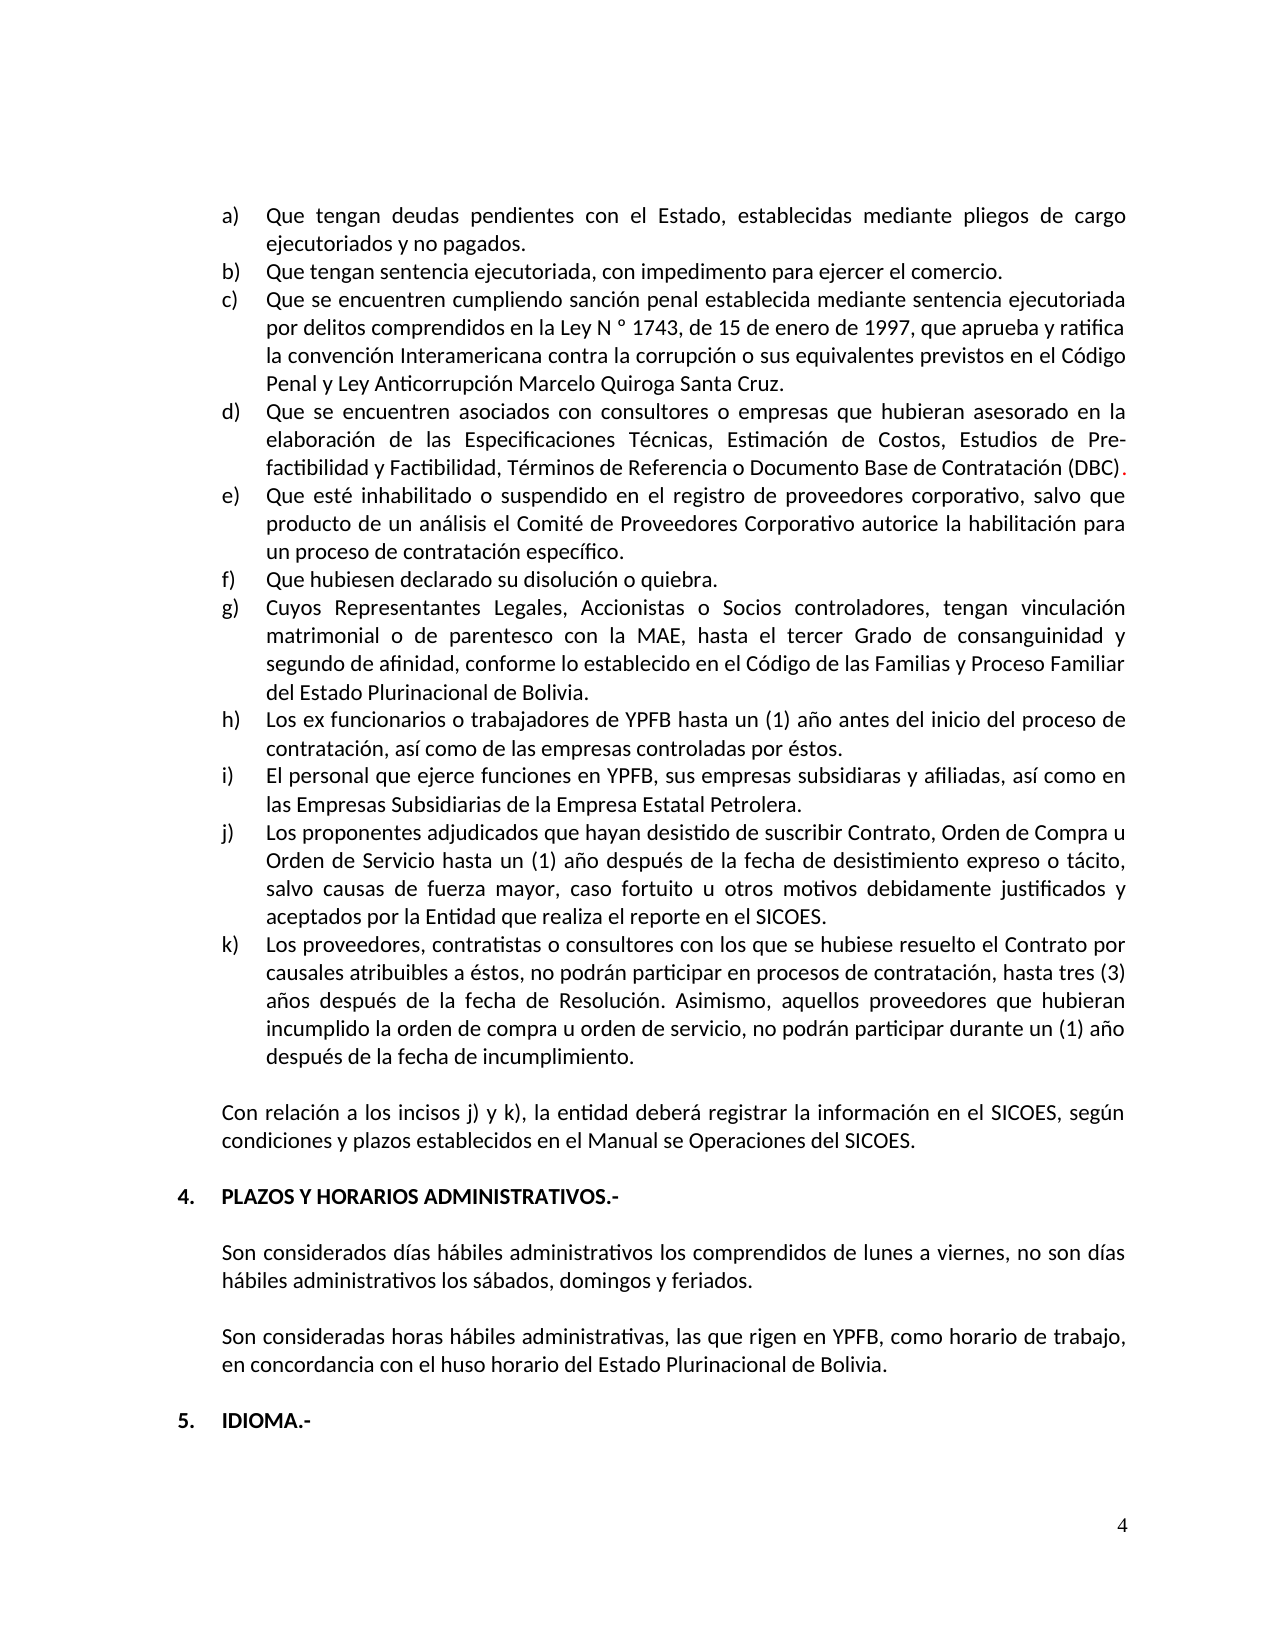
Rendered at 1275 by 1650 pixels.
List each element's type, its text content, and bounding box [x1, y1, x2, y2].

list Que tengan deudas pendientes con el Estado, establecidas mediante pliegos de cargo ejecutoriados y no pagados. [222, 201, 1127, 257]
list Son considerados días hábiles administrativos los comprendidos de lunes a viernes, no son días hábiles administrativos los sábados, domingos y feriados. [222, 1238, 1127, 1294]
list IDIOMA.- [177, 1406, 1127, 1434]
list Que hubiesen declarado su disolución o quiebra. [222, 566, 1127, 593]
list Que se encuentren asociados con consultores o empresas que hubieran asesorado en la elaboración de las Especificaciones Técnicas, Estimación de Costos, Estudios de Pre-factibilidad y Factibilidad, Términos de Referencia o Documento Base de Contratación (DBC). [222, 397, 1127, 481]
list Los proveedores, contratistas o consultores con los que se hubiese resuelto el Contrato por causales atribuibles a éstos, no podrán participar en procesos de contratación, hasta tres (3) años después de la fecha de Resolución. Asimismo, aquellos proveedores que hubieran incumplido la orden de compra u orden de servicio, no podrán participar durante un (1) año después de la fecha de incumplimiento. [222, 930, 1127, 1070]
list Cuyos Representantes Legales, Accionistas o Socios controladores, tengan vinculación matrimonial o de parentesco con la MAE, hasta el tercer Grado de consanguinidad y segundo de afinidad, conforme lo establecido en el Código de las Familias y Proceso Familiar del Estado Plurinacional de Bolivia. [222, 593, 1127, 706]
list Son consideradas horas hábiles administrativas, las que rigen en YPFB, como horario de trabajo, en concordancia con el huso horario del Estado Plurinacional de Bolivia. [222, 1322, 1127, 1378]
list Que esté inhabilitado o suspendido en el registro de proveedores corporativo, salvo que producto de un análisis el Comité de Proveedores Corporativo autorice la habilitación para un proceso de contratación específico. [222, 481, 1127, 566]
list Que se encuentren cumpliendo sanción penal establecida mediante sentencia ejecutoriada por delitos comprendidos en la Ley N º 1743, de 15 de enero de 1997, que aprueba y ratifica la convención Interamericana contra la corrupción o sus equivalentes previstos en el Código Penal y Ley Anticorrupción Marcelo Quiroga Santa Cruz. [222, 285, 1127, 397]
list Que tengan sentencia ejecutoriada, con impedimento para ejercer el comercio. [222, 257, 1127, 285]
list Los ex funcionarios o trabajadores de YPFB hasta un (1) año antes del inicio del proceso de contratación, así como de las empresas controladas por éstos. [222, 706, 1127, 762]
text Con relación a los incisos j) y k), la entidad deberá registrar la información en el SICOES, según condiciones y plazos establecidos en el Manual se Operaciones del SICOES. [222, 1098, 1127, 1154]
list El personal que ejerce funciones en YPFB, sus empresas subsidiaras y afiliadas, así como en las Empresas Subsidiarias de la Empresa Estatal Petrolera. [222, 762, 1127, 818]
list Los proponentes adjudicados que hayan desistido de suscribir Contrato, Orden de Compra u Orden de Servicio hasta un (1) año después de la fecha de desistimiento expreso o tácito, salvo causas de fuerza mayor, caso fortuito u otros motivos debidamente justificados y aceptados por la Entidad que realiza el reporte en el SICOES. [222, 818, 1127, 930]
list PLAZOS Y HORARIOS ADMINISTRATIVOS.- [177, 1182, 1127, 1210]
